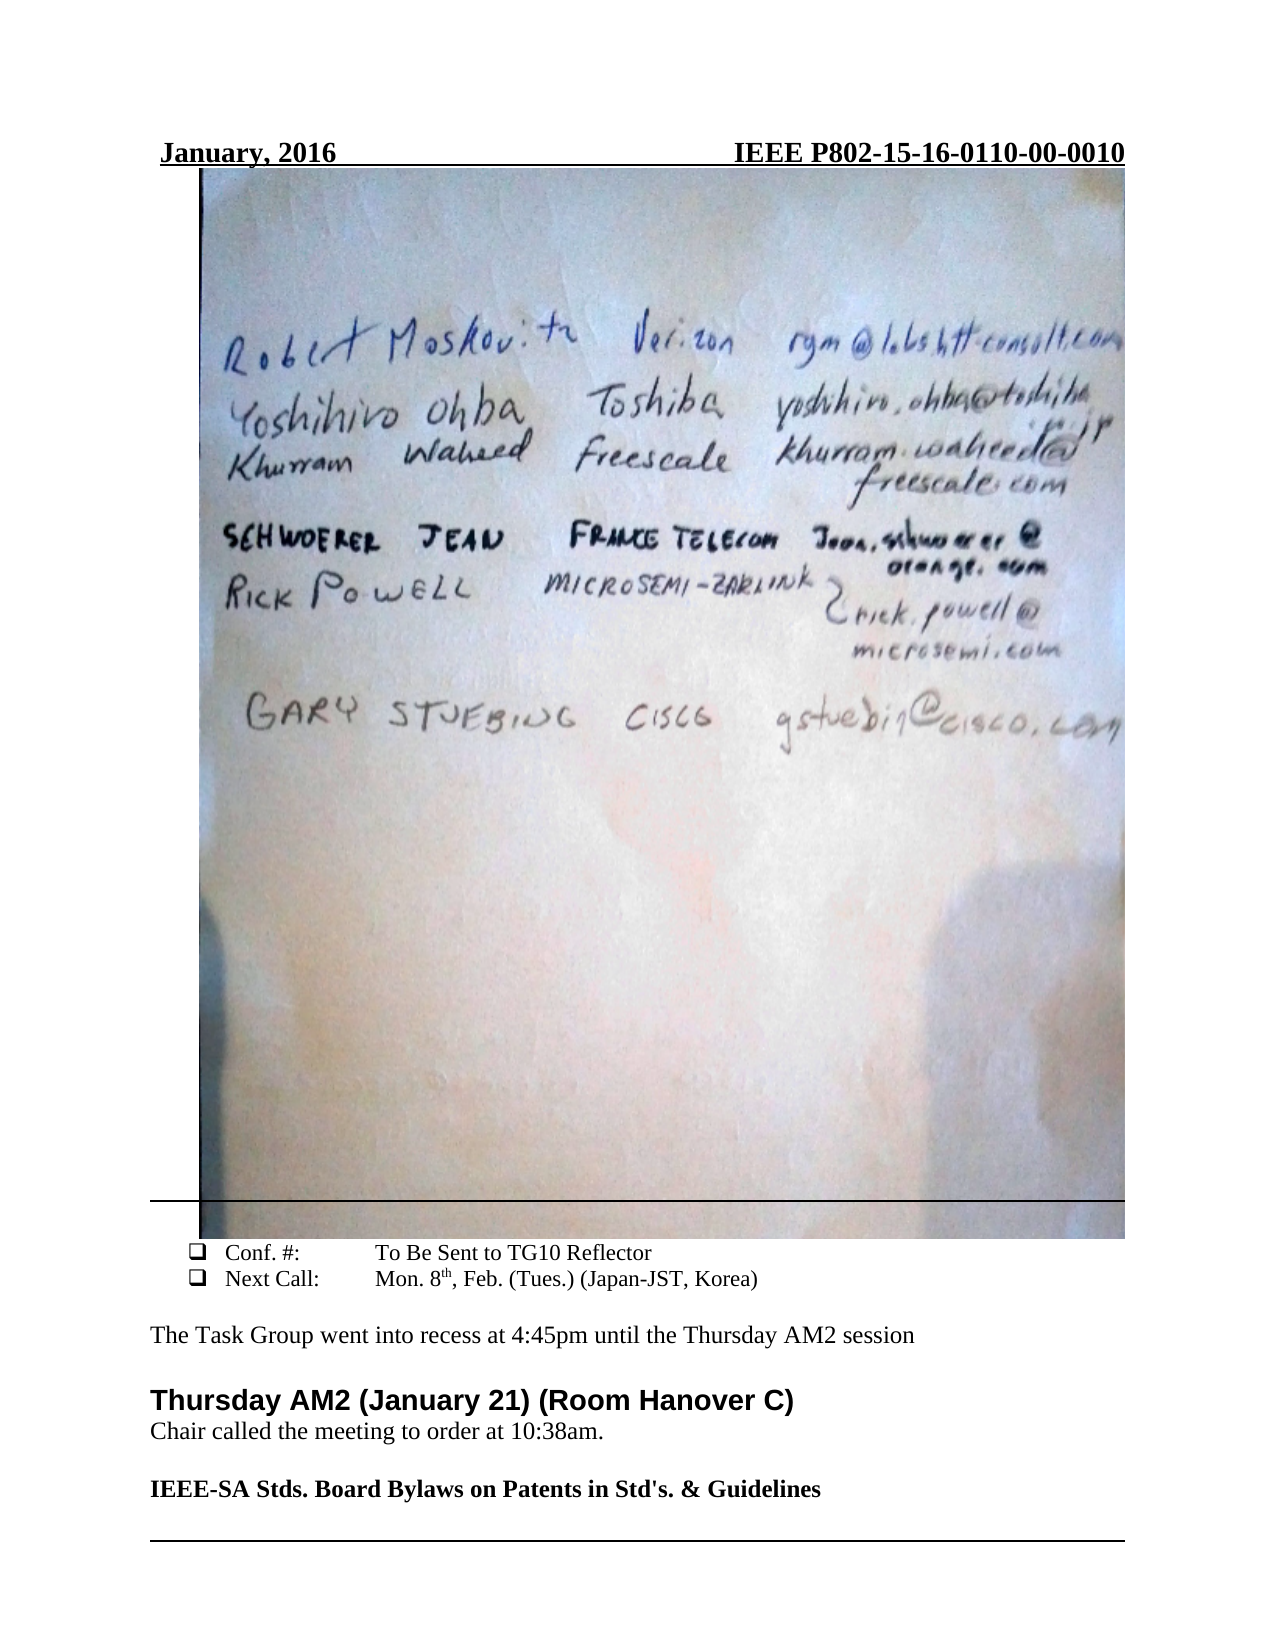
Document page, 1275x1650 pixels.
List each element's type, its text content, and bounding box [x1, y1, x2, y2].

text Chair called the meeting to order at 10:38am. [150, 1416, 1125, 1445]
text Thursday AM2 (January 21) (Room Hanover C) [150, 1383, 1125, 1416]
list Conf. #: To Be Sent to TG10 Reflector [187, 1239, 1125, 1265]
list Next Call: Mon. 8th, Feb. (Tues.) (Japan-JST, Korea) [187, 1265, 1125, 1292]
text The Task Group went into recess at 4:45pm until the Thursday AM2 session [150, 1321, 1125, 1349]
text IEEE-SA Stds. Board Bylaws on Patents in Std's. & Guidelines [150, 1474, 1125, 1503]
